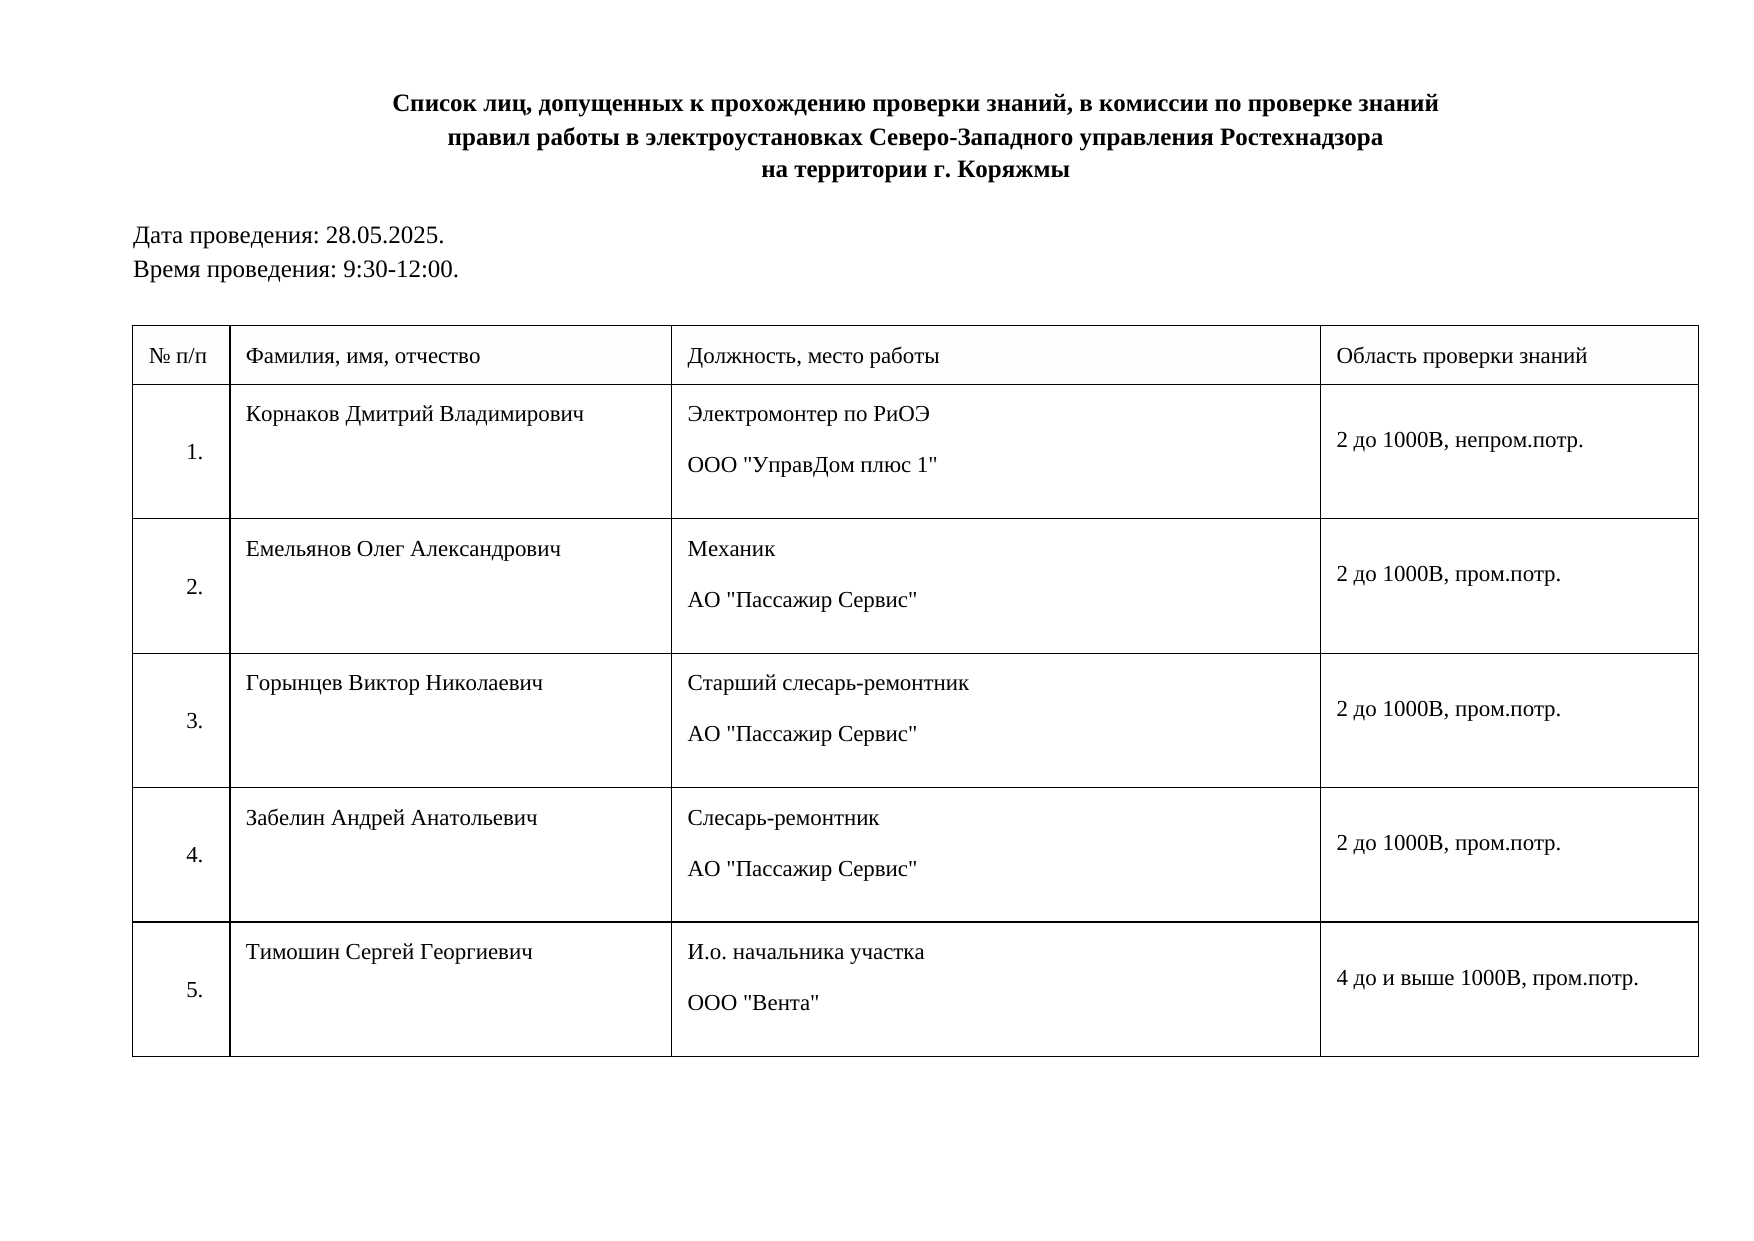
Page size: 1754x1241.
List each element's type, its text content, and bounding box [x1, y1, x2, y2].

table_cell Горынцев Виктор Николаевич [231, 654, 671, 787]
table_cell Слесарь-ремонтник АО "Пассажир Сервис" [672, 788, 1320, 921]
text правил работы в электроустановках Северо-Западного управления Ростехнадзора [133, 122, 1698, 150]
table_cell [672, 923, 1320, 1056]
table_cell [133, 788, 229, 921]
table_cell 2 до 1000В, пром.потр. [1321, 519, 1698, 653]
table_cell [133, 385, 229, 518]
table_cell 2 до 1000В, пром.потр. [1321, 788, 1698, 921]
table_cell Корнаков Дмитрий Владимирович [231, 385, 671, 518]
text Дата проведения: 28.05.2025. [133, 221, 1698, 249]
table_header Область проверки знаний [1321, 326, 1698, 384]
table_cell Старший слесарь-ремонтник АО "Пассажир Сервис" [672, 654, 1320, 787]
table_cell 2 до 1000В, непром.потр. [1321, 385, 1698, 518]
table_header Должность, место работы [672, 326, 1320, 384]
text на территории г. Коряжмы [133, 154, 1698, 183]
text Время проведения: 9:30-12:00. [133, 254, 1698, 282]
table_cell 4 до и выше 1000В, пром.потр. [1321, 923, 1698, 1056]
table_cell [133, 519, 229, 653]
text Список лиц, допущенных к прохождению проверки знаний, в комиссии по проверке знаний [133, 88, 1698, 117]
table_cell 2 до 1000В, пром.потр. [1321, 654, 1698, 787]
table_header № п/п [133, 326, 229, 384]
table_cell Емельянов Олег Александрович [231, 519, 671, 653]
table_cell [133, 654, 229, 787]
table_cell [133, 923, 229, 1056]
table_cell Тимошин Сергей Георгиевич [231, 923, 671, 1056]
table_cell Механик АО "Пассажир Сервис" [672, 519, 1320, 653]
table_cell Электромонтер по РиОЭ ООО "УправДом плюс 1" [672, 385, 1320, 518]
table_header Фамилия, имя, отчество [231, 326, 671, 384]
table_cell Забелин Андрей Анатольевич [231, 788, 671, 921]
